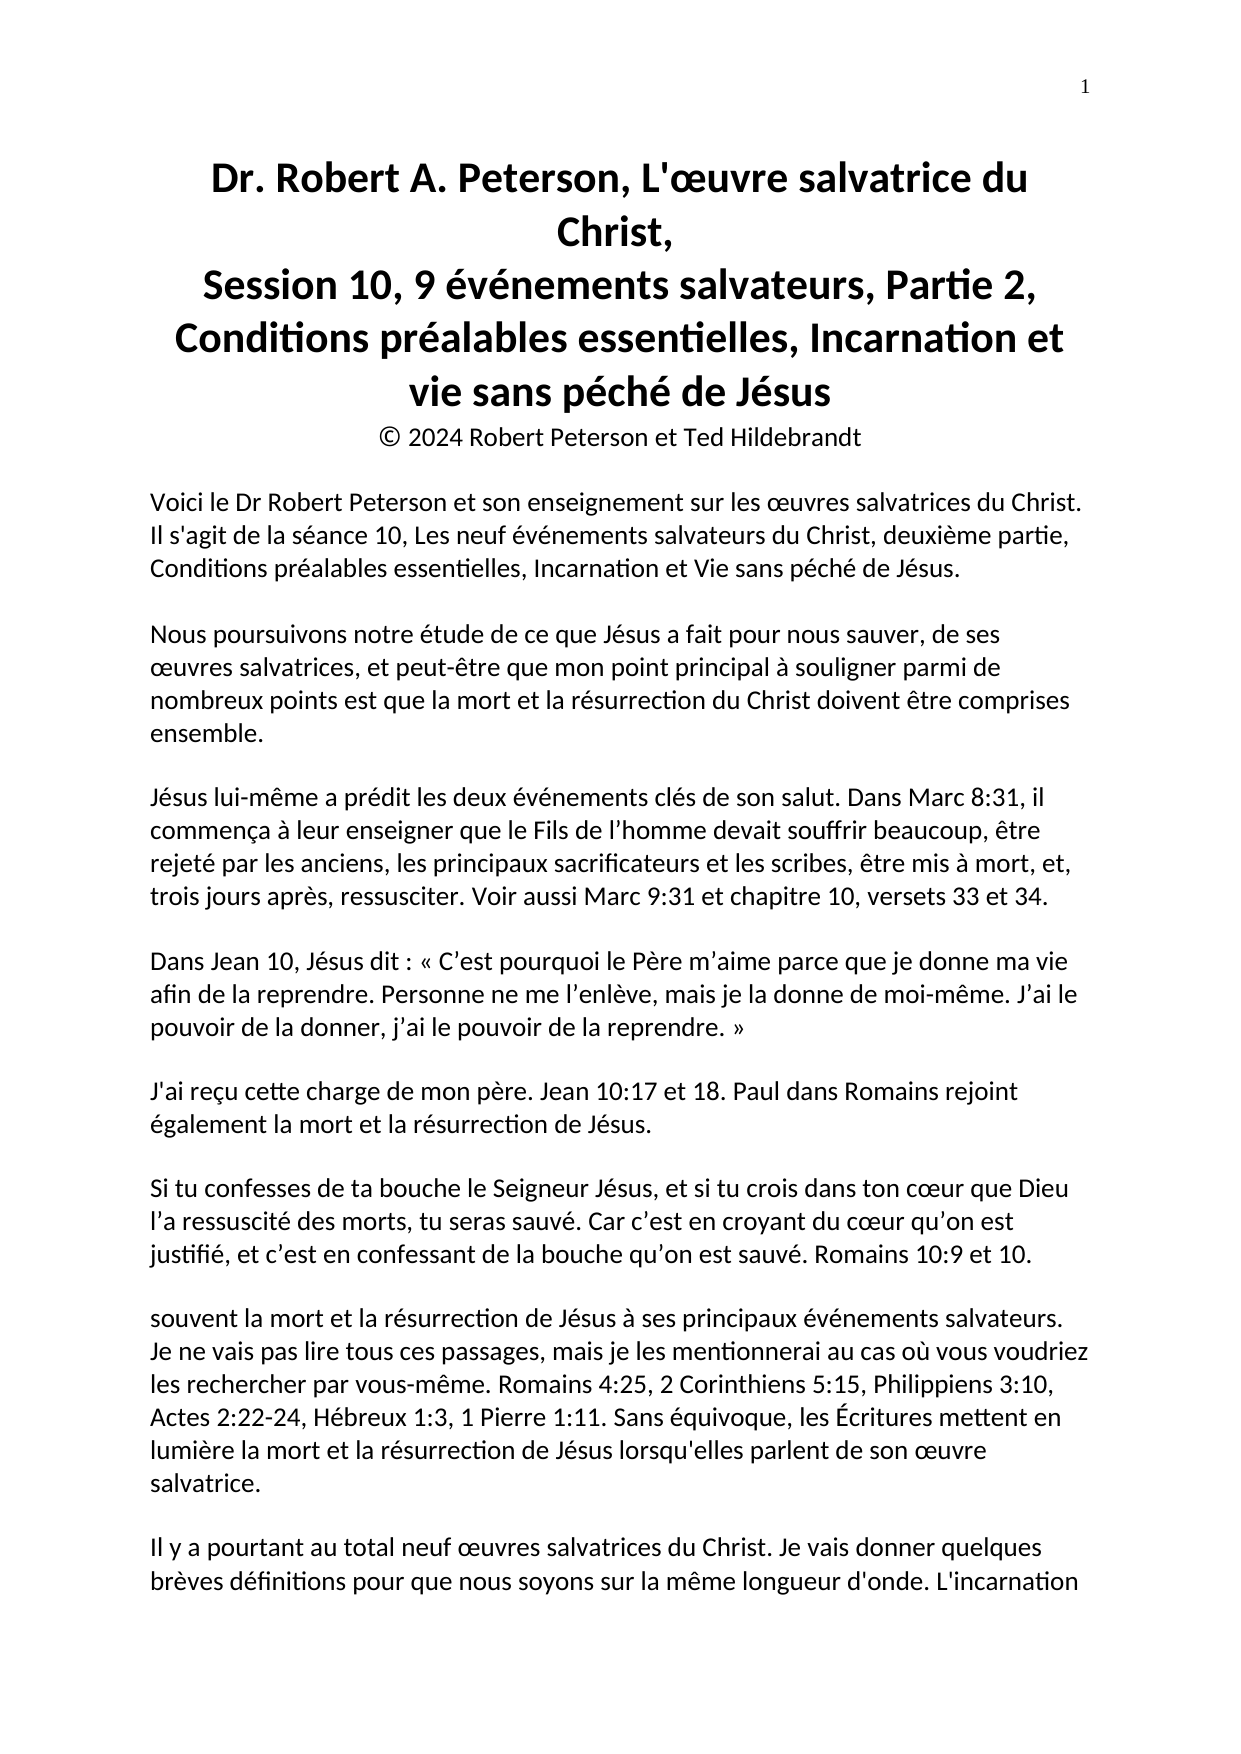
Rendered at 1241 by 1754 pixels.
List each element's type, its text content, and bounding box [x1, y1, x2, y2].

text © 2024 Robert Peterson et Ted Hildebrandt [150, 417, 1090, 454]
text Jésus lui-même a prédit les deux événements clés de son salut. Dans Marc 8:31, il commença à leur enseigner que le Fils de l’homme devait souffrir beaucoup, être rejeté par les anciens, les principaux sacrificateurs et les scribes, être mis à mort, et, trois jours après, ressusciter. Voir aussi Marc 9:31 et chapitre 10, versets 33 et 34. [150, 781, 1090, 913]
text Voici le Dr Robert Peterson et son enseignement sur les œuvres salvatrices du Christ. Il s'agit de la séance 10, Les neuf événements salvateurs du Christ, deuxième partie, Conditions préalables essentielles, Incarnation et Vie sans péché de Jésus. Nous poursuivons notre étude de ce que Jésus a fait pour nous sauver, de ses œuvres salvatrices, et peut-être que mon point principal à souligner parmi de nombreux points est que la mort et la résurrection du Christ doivent être comprises ensemble. [150, 485, 1090, 749]
text Si tu confesses de ta bouche le Seigneur Jésus, et si tu crois dans ton cœur que Dieu l’a ressuscité des morts, tu seras sauvé. Car c’est en croyant du cœur qu’on est justifié, et c’est en confessant de la bouche qu’on est sauvé. Romains 10:9 et 10. [150, 1171, 1090, 1270]
text souvent la mort et la résurrection de Jésus à ses principaux événements salvateurs. Je ne vais pas lire tous ces passages, mais je les mentionnerai au cas où vous voudriez les rechercher par vous-même. Romains 4:25, 2 Corinthiens 5:15, Philippiens 3:10, Actes 2:22-24, Hébreux 1:3, 1 Pierre 1:11. Sans équivoque, les Écritures mettent en lumière la mort et la résurrection de Jésus lorsqu'elles parlent de son œuvre salvatrice. [150, 1301, 1090, 1499]
text Dr. Robert A. Peterson, L'œuvre salvatrice du Christ, Session 10, 9 événements salvateurs, Partie 2, Conditions préalables essentielles, Incarnation et vie sans péché de Jésus [150, 150, 1090, 417]
text Dans Jean 10, Jésus dit : « C’est pourquoi le Père m’aime parce que je donne ma vie afin de la reprendre. Personne ne me l’enlève, mais je la donne de moi-même. J’ai le pouvoir de la donner, j’ai le pouvoir de la reprendre. » [150, 944, 1090, 1043]
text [150, 1531, 1090, 1597]
text J'ai reçu cette charge de mon père. Jean 10:17 et 18. Paul dans Romains rejoint également la mort et la résurrection de Jésus. [150, 1074, 1090, 1140]
